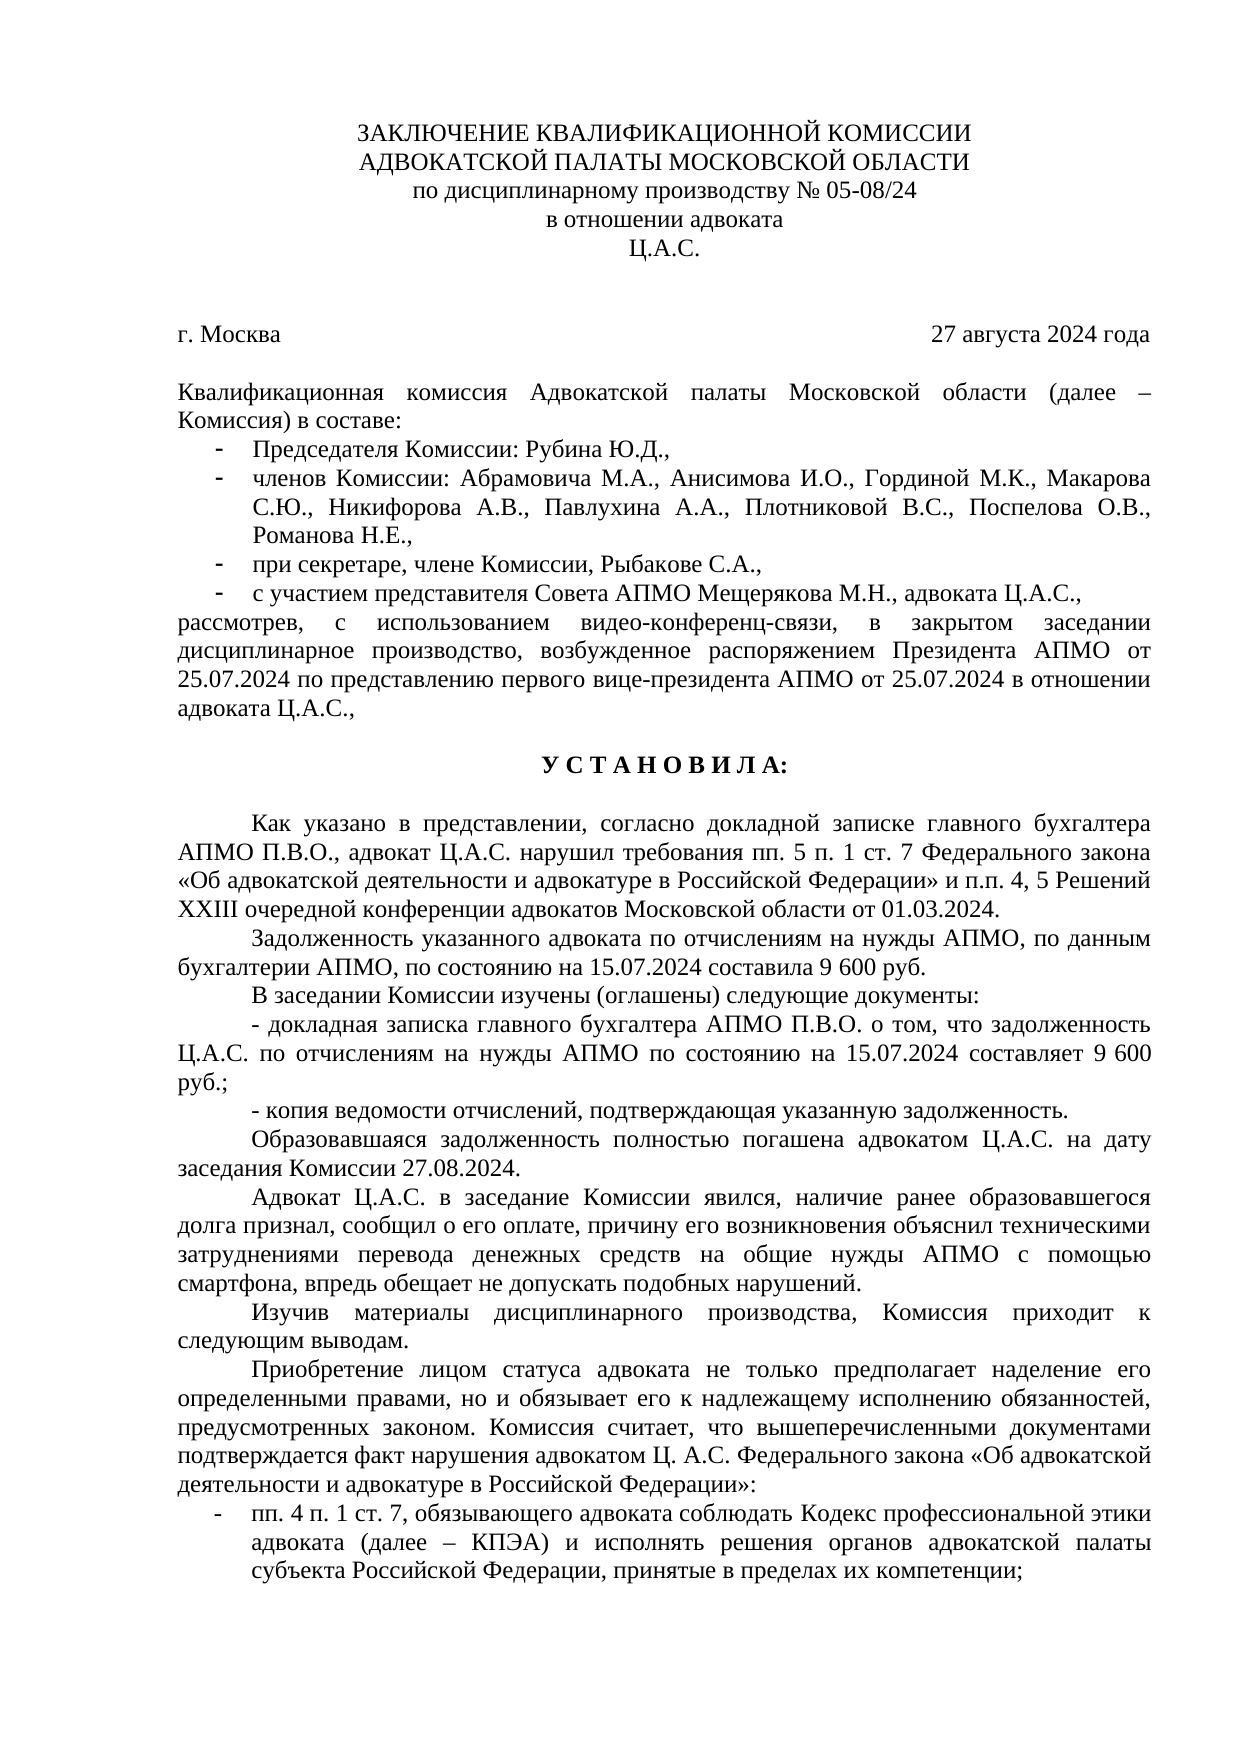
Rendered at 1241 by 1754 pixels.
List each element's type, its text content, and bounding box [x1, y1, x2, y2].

text в отношении адвоката [177, 204, 1152, 233]
text Квалификационная комиссия Адвокатской палаты Московской области (далее – Комиссия) в составе: [177, 377, 1152, 434]
text рассмотрев, с использованием видео-конференц-связи, в закрытом заседании дисциплинарное производство, возбужденное распоряжением Президента АПМО от 25.07.2024 по представлению первого вице-президента АПМО от 25.07.2024 в отношении адвоката Ц.А.С., [177, 607, 1152, 722]
list при секретаре, члене Комиссии, Рыбакове С.А., [215, 549, 1152, 578]
text Изучив материалы дисциплинарного производства, Комиссия приходит к следующим выводам. [177, 1297, 1152, 1354]
list Председателя Комиссии: Рубина Ю.Д., [215, 434, 1152, 463]
list с участием представителя Совета АПМО Мещерякова М.Н., адвоката Ц.А.С., [215, 578, 1152, 607]
text Ц.А.С. [177, 233, 1152, 262]
text Как указано в представлении, согласно докладной записке главного бухгалтера АПМО П.В.О., адвокат Ц.А.С. нарушил требования пп. 5 п. 1 ст. 7 Федерального закона «Об адвокатской деятельности и адвокатуре в Российской Федерации» и п.п. 4, 5 Решений XXIII очередной конференции адвокатов Московской области от 01.03.2024. [177, 808, 1152, 923]
text Задолженность указанного адвоката по отчислениям на нужды АПМО, по данным бухгалтерии АПМО, по состоянию на 15.07.2024 составила 9 600 руб. [177, 923, 1152, 981]
text - копия ведомости отчислений, подтверждающая указанную задолженность. [177, 1096, 1152, 1124]
text г. Москва 27 августа 2024 года [177, 319, 1152, 348]
text по дисциплинарному производству № 05-08/24 [177, 176, 1152, 204]
text ЗАКЛЮЧЕНИЕ КВАЛИФИКАЦИОННОЙ КОМИССИИ [177, 118, 1152, 147]
text Приобретение лицом статуса адвоката не только предполагает наделение его определенными правами, но и обязывает его к надлежащему исполнению обязанностей, предусмотренных законом. Комиссия считает, что вышеперечисленными документами подтверждается факт нарушения адвокатом Ц. А.С. Федерального закона «Об адвокатской деятельности и адвокатуре в Российской Федерации»: [177, 1354, 1152, 1498]
text - докладная записка главного бухгалтера АПМО П.В.О. о том, что задолженность Ц.А.С. по отчислениям на нужды АПМО по состоянию на 15.07.2024 составляет 9 600 руб.; [177, 1009, 1152, 1096]
text АДВОКАТСКОЙ ПАЛАТЫ МОСКОВСКОЙ ОБЛАСТИ [177, 147, 1152, 176]
text У С Т А Н О В И Л А: [177, 751, 1152, 779]
text Адвокат Ц.А.С. в заседание Комиссии явился, наличие ранее образовавшегося долга признал, сообщил о его оплате, причину его возникновения объяснил техническими затруднениями перевода денежных средств на общие нужды АПМО с помощью смартфона, впредь обещает не допускать подобных нарушений. [177, 1182, 1152, 1297]
text В заседании Комиссии изучены (оглашены) следующие документы: [177, 981, 1152, 1009]
text Образовавшаяся задолженность полностью погашена адвокатом Ц.А.С. на дату заседания Комиссии 27.08.2024. [177, 1124, 1152, 1182]
list пп. 4 п. 1 ст. 7, обязывающего адвоката соблюдать Кодекс профессиональной этики адвоката (далее – КПЭА) и исполнять решения органов адвокатской палаты субъекта Российской Федерации, принятые в пределах их компетенции; [213, 1498, 1152, 1584]
list членов Комиссии: Абрамовича М.А., Анисимова И.О., Гординой М.К., Макарова С.Ю., Никифорова А.В., Павлухина А.А., Плотниковой В.С., Поспелова О.В., Романова Н.Е., [215, 463, 1152, 549]
